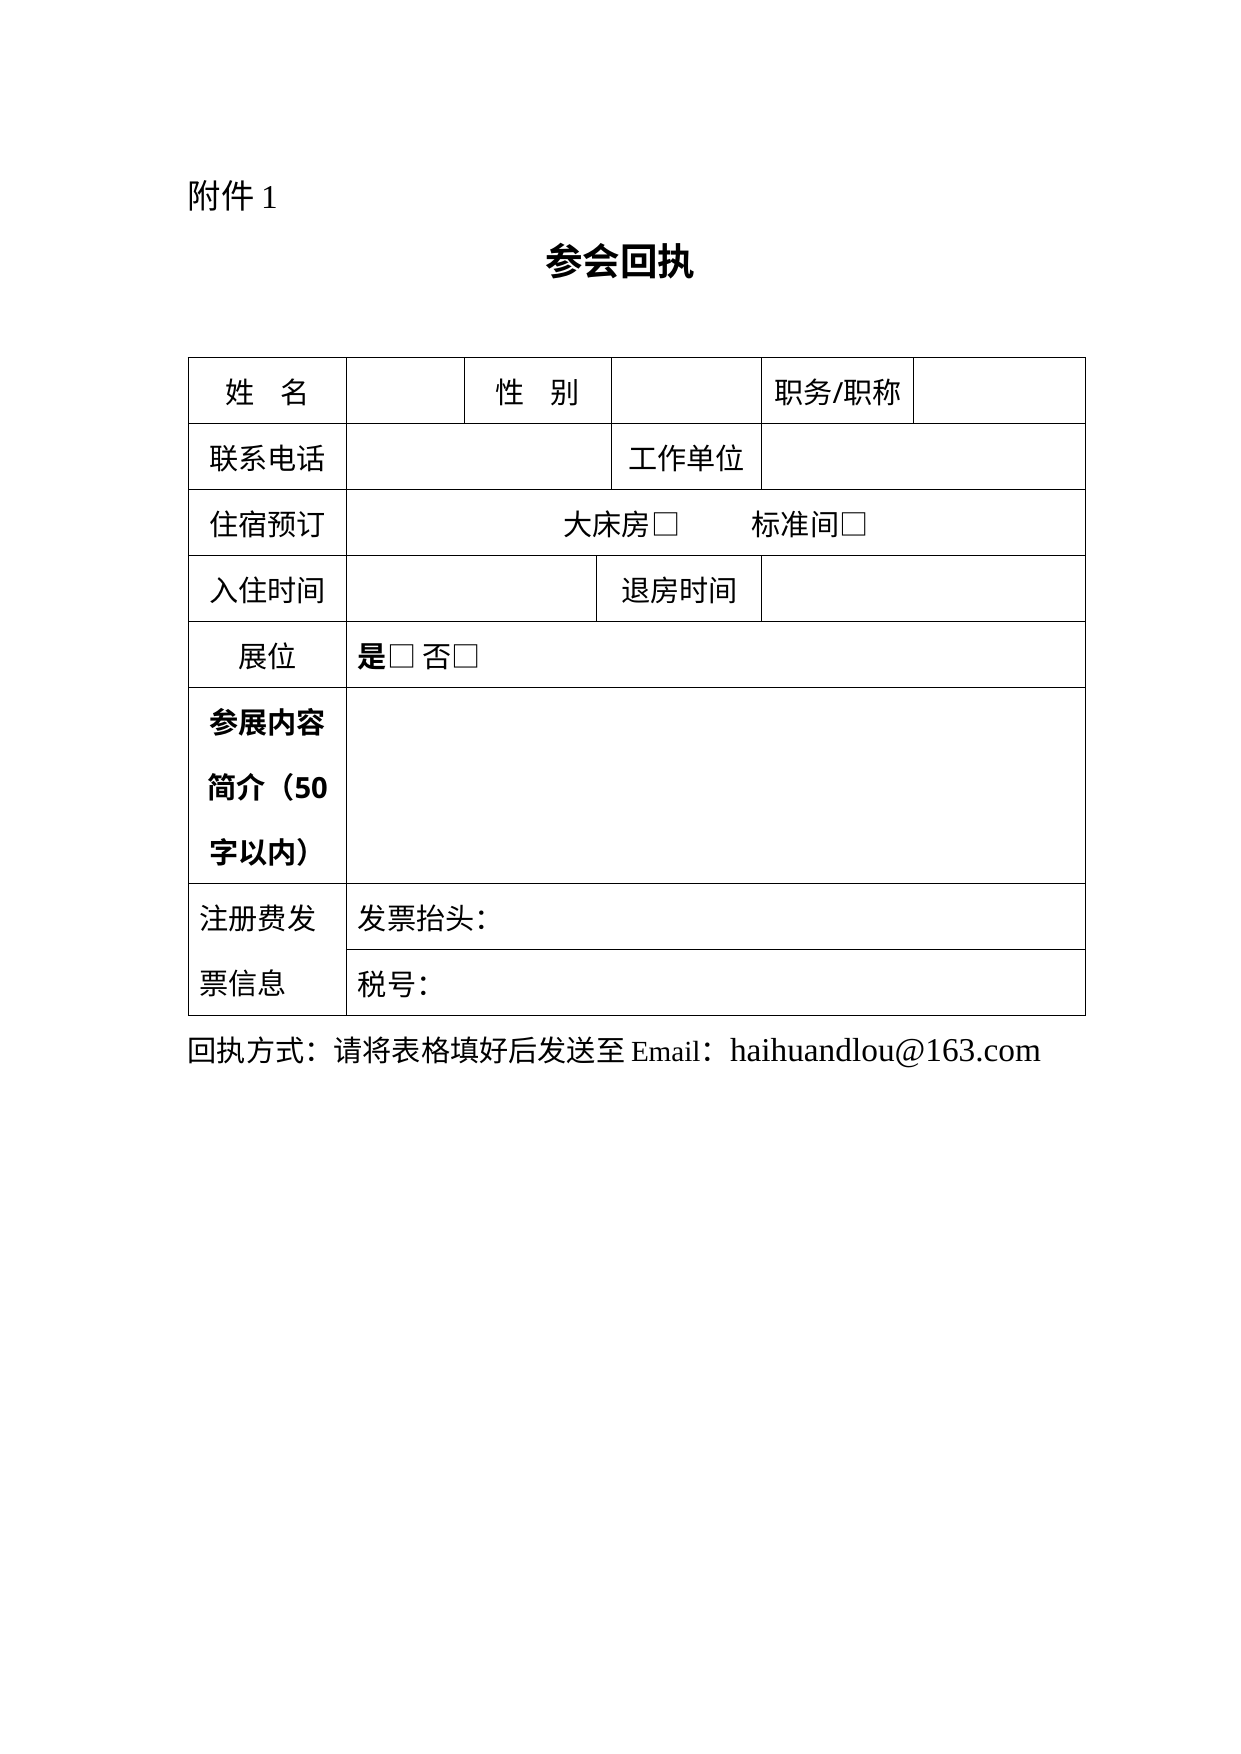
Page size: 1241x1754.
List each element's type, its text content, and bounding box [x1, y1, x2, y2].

table_cell 发票抬头： [347, 884, 1085, 949]
table_cell 工作单位 [612, 424, 761, 489]
table_cell [347, 424, 611, 489]
table_header [612, 358, 761, 423]
table_cell 参展内容简介（50字以内） [189, 688, 346, 883]
text 回执方式：请将表格填好后发送至Email：haihuandlou@163.com [187, 1016, 1053, 1081]
table_header 职务/职称 [762, 358, 913, 423]
table_header [914, 358, 1085, 423]
table_cell 联系电话 [189, 424, 346, 489]
text 参会回执 [187, 227, 1053, 292]
table_cell 住宿预订 [189, 490, 346, 555]
table_cell [762, 556, 1085, 621]
table_cell [347, 556, 596, 621]
table_header [347, 358, 464, 423]
table_cell 税号： [347, 950, 1085, 1015]
table_cell [347, 688, 1085, 883]
table_cell 退房时间 [597, 556, 761, 621]
table_cell 大床房□ 标准间□ [347, 490, 1085, 555]
table_cell [762, 424, 1085, 489]
text 附件1 [187, 162, 1053, 227]
table_header 姓 名 [189, 358, 346, 423]
table_cell 注册费发票信息 [189, 884, 346, 1015]
table_header 性 别 [465, 358, 611, 423]
table_cell 展位 [189, 622, 346, 687]
table_cell 是□ 否□ [347, 622, 1085, 687]
table_cell 入住时间 [189, 556, 346, 621]
